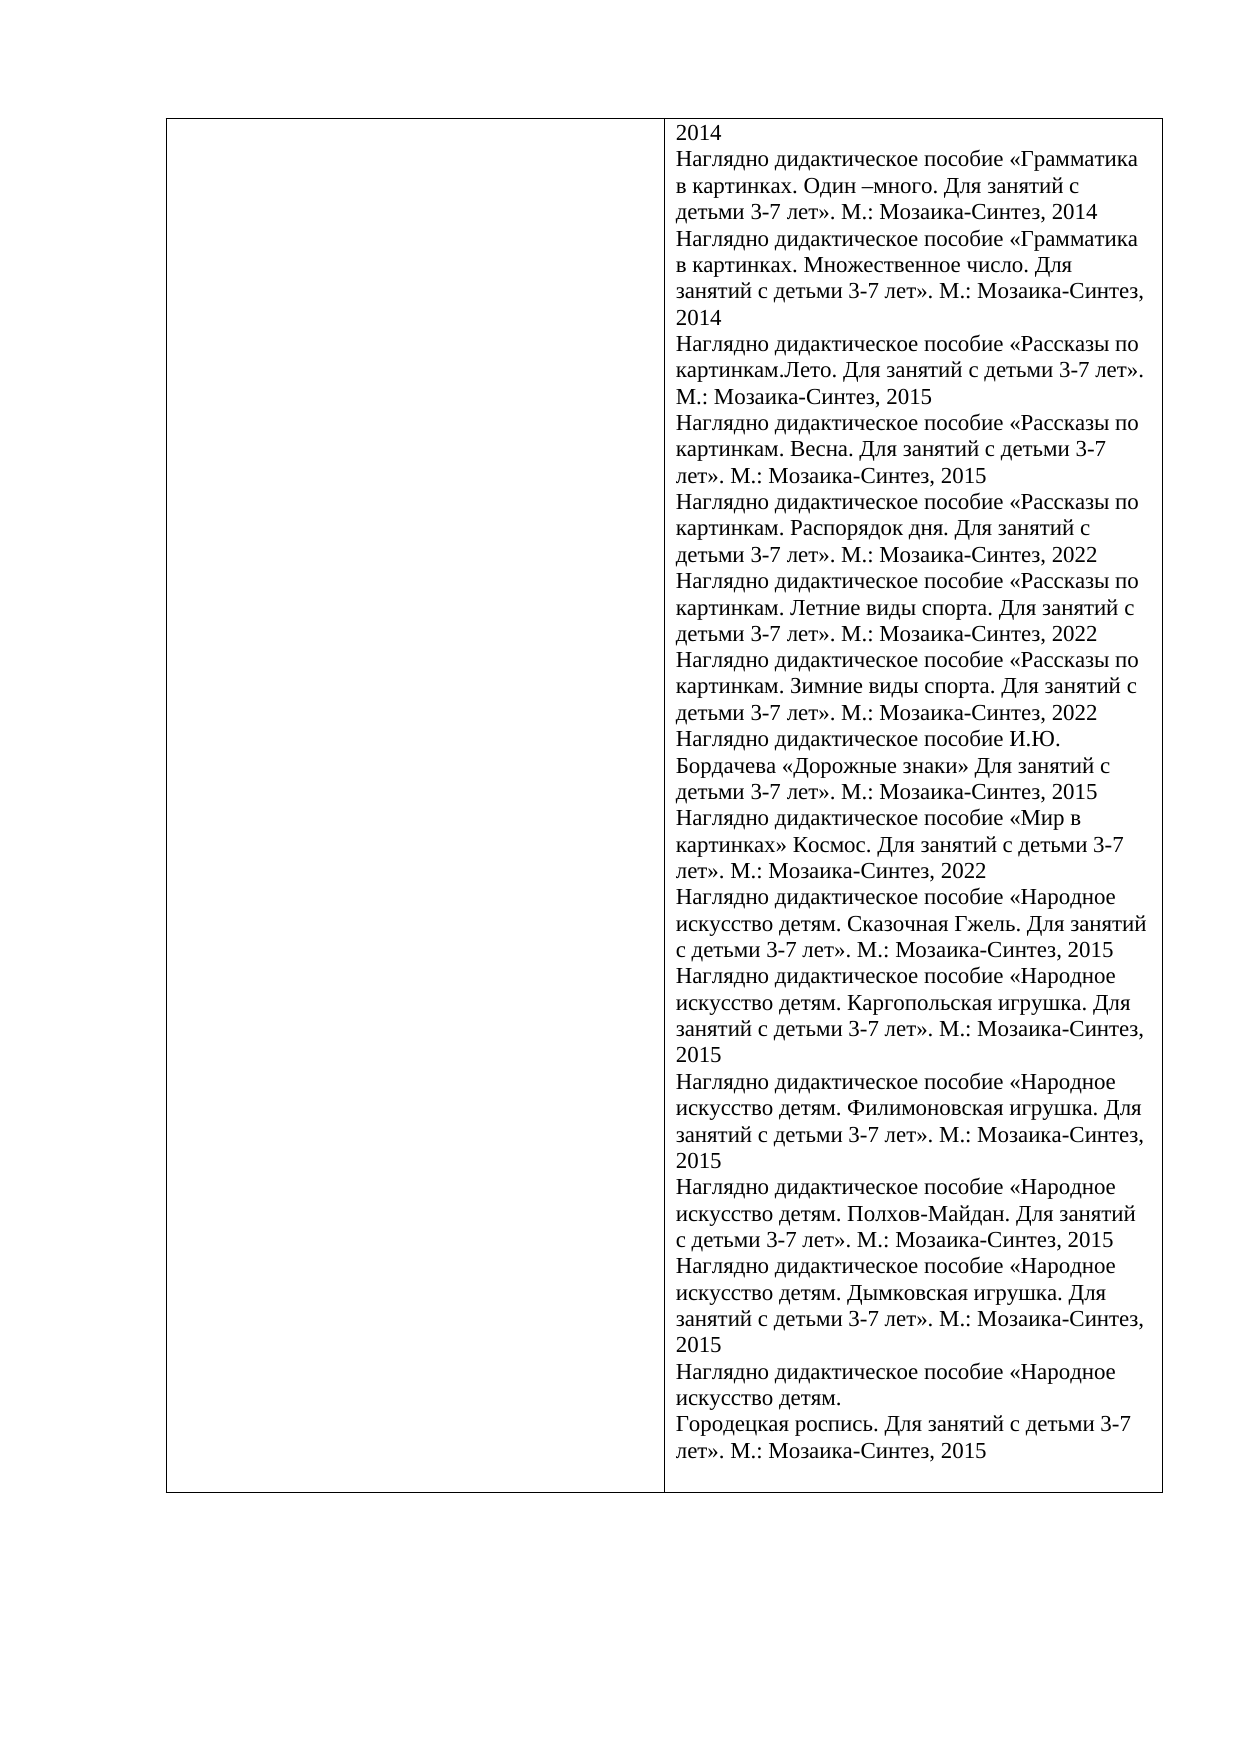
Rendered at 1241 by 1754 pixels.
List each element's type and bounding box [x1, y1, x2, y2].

table_cell [167, 119, 664, 1492]
table_cell [665, 119, 1162, 1492]
